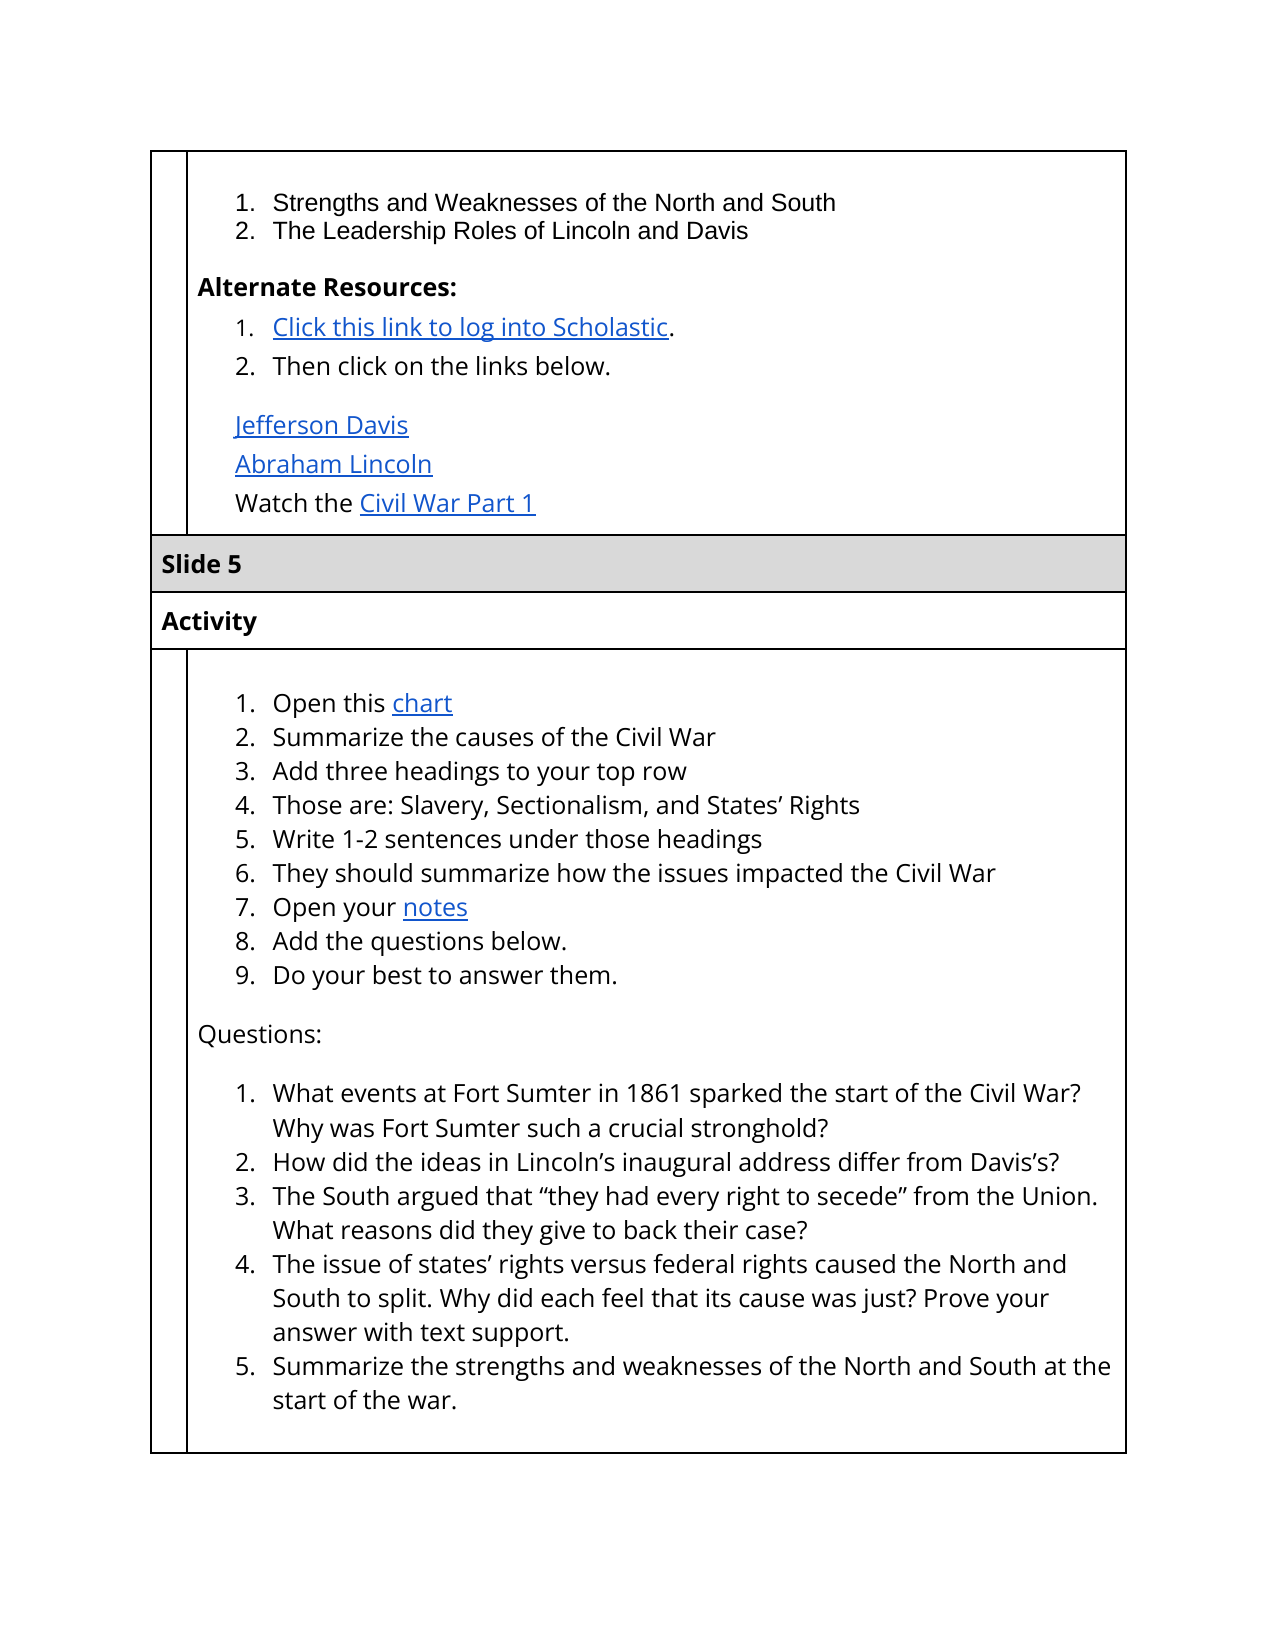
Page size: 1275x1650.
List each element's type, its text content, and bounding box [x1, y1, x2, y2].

table_cell Activity [152, 593, 1125, 648]
table_cell [152, 152, 186, 534]
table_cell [188, 650, 1125, 1452]
table_cell Slide 5 [152, 536, 1125, 591]
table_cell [188, 152, 1125, 534]
table_cell [152, 650, 186, 1452]
